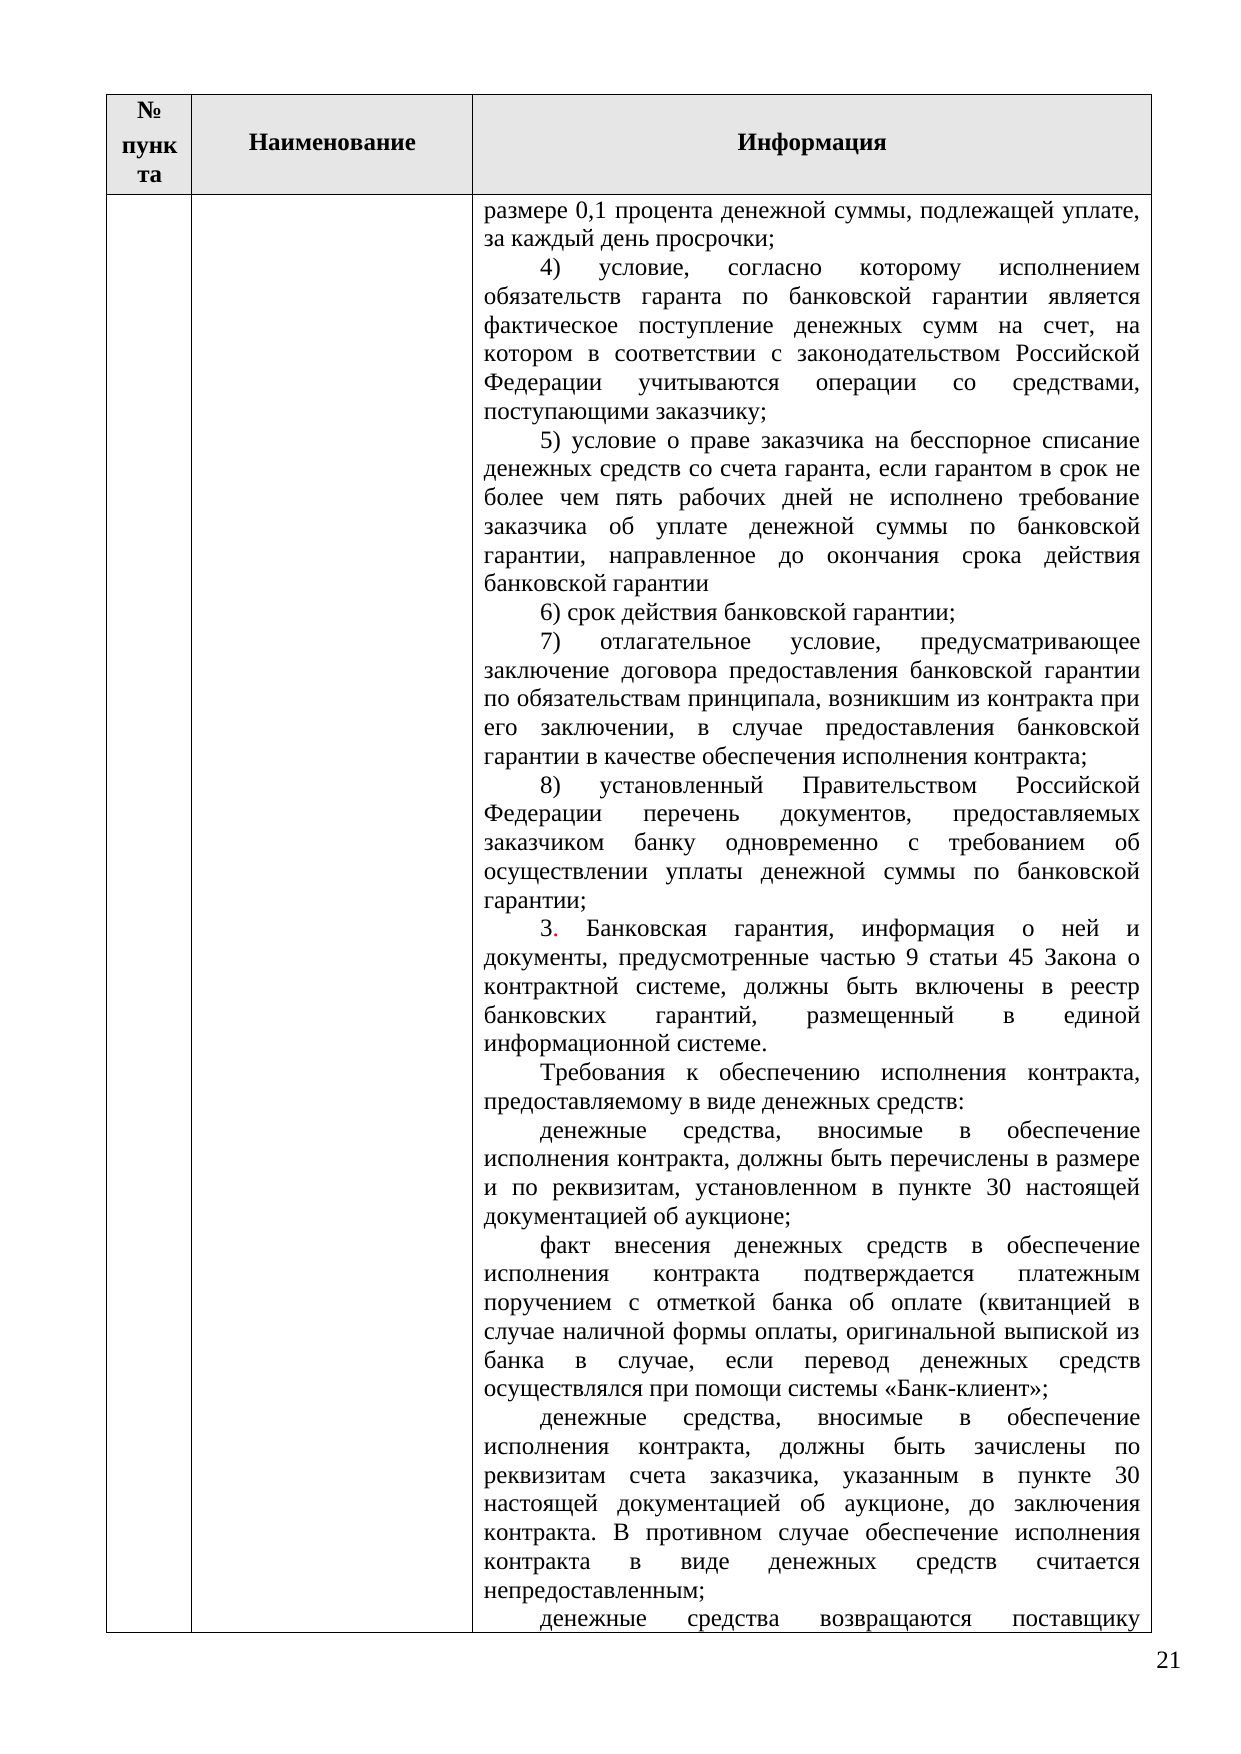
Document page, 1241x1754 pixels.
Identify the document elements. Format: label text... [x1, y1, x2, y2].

table_cell [107, 195, 191, 1632]
table_header Наименование [192, 95, 472, 194]
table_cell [192, 195, 472, 1632]
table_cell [473, 195, 1151, 1632]
table_header № пункта [107, 95, 191, 194]
table_header Информация [473, 95, 1151, 194]
